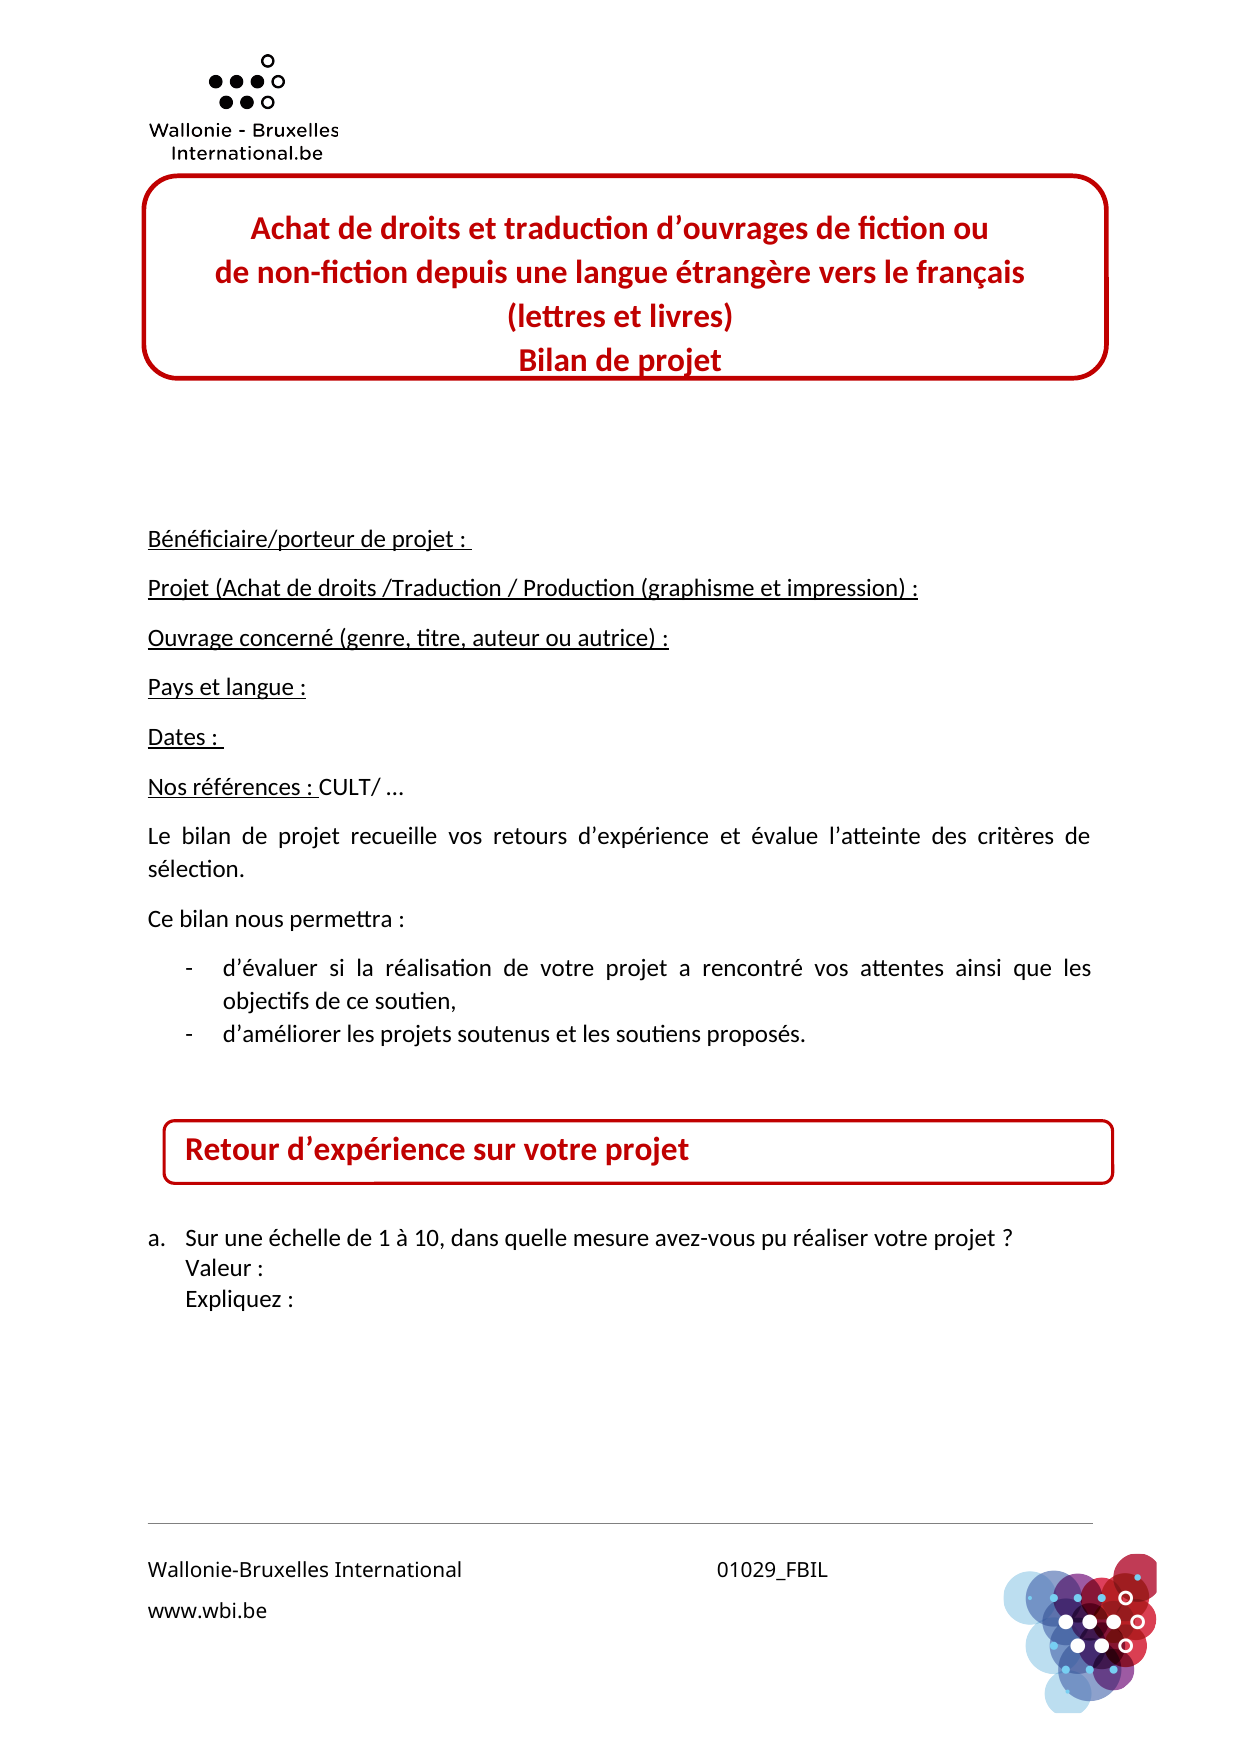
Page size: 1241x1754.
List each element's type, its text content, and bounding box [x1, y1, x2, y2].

text Achat de droits et traduction d’ouvrages de fiction ou [148, 207, 1093, 248]
text Projet (Achat de droits /Traduction / Production (graphisme et impression) : [148, 572, 1093, 603]
text Expliquez : [185, 1283, 1093, 1314]
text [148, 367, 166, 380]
list Sur une échelle de 1 à 10, dans quelle mesure avez-vous pu réaliser votre projet ? [148, 1222, 1093, 1253]
list d’améliorer les projets soutenus et les soutiens proposés. [185, 1018, 1093, 1049]
text de non-fiction depuis une langue étrangère vers le français [148, 251, 1093, 292]
text Pays et langue : [148, 672, 1093, 702]
picture [149, 54, 338, 160]
text Dates : [148, 721, 1093, 752]
text Le bilan de projet recueille vos retours d’expérience et évalue l’atteinte des critères de sélection. [148, 820, 1093, 884]
text Retour d’expérience sur votre projet [185, 1128, 1093, 1169]
list d’évaluer si la réalisation de votre projet a rencontré vos attentes ainsi que les objectifs de ce soutien, [185, 952, 1093, 1016]
text Bénéficiaire/porteur de projet : [148, 523, 1093, 553]
text Ce bilan nous permettra : [148, 903, 1093, 933]
text Ouvrage concerné (genre, titre, auteur ou autrice) : [148, 622, 1093, 652]
picture [1003, 1553, 1157, 1713]
text Valeur : [185, 1253, 1093, 1283]
text (lettres et livres) [148, 295, 1093, 336]
text Nos références : CULT/ … [148, 771, 1093, 801]
text Bilan de projet [148, 339, 1093, 375]
